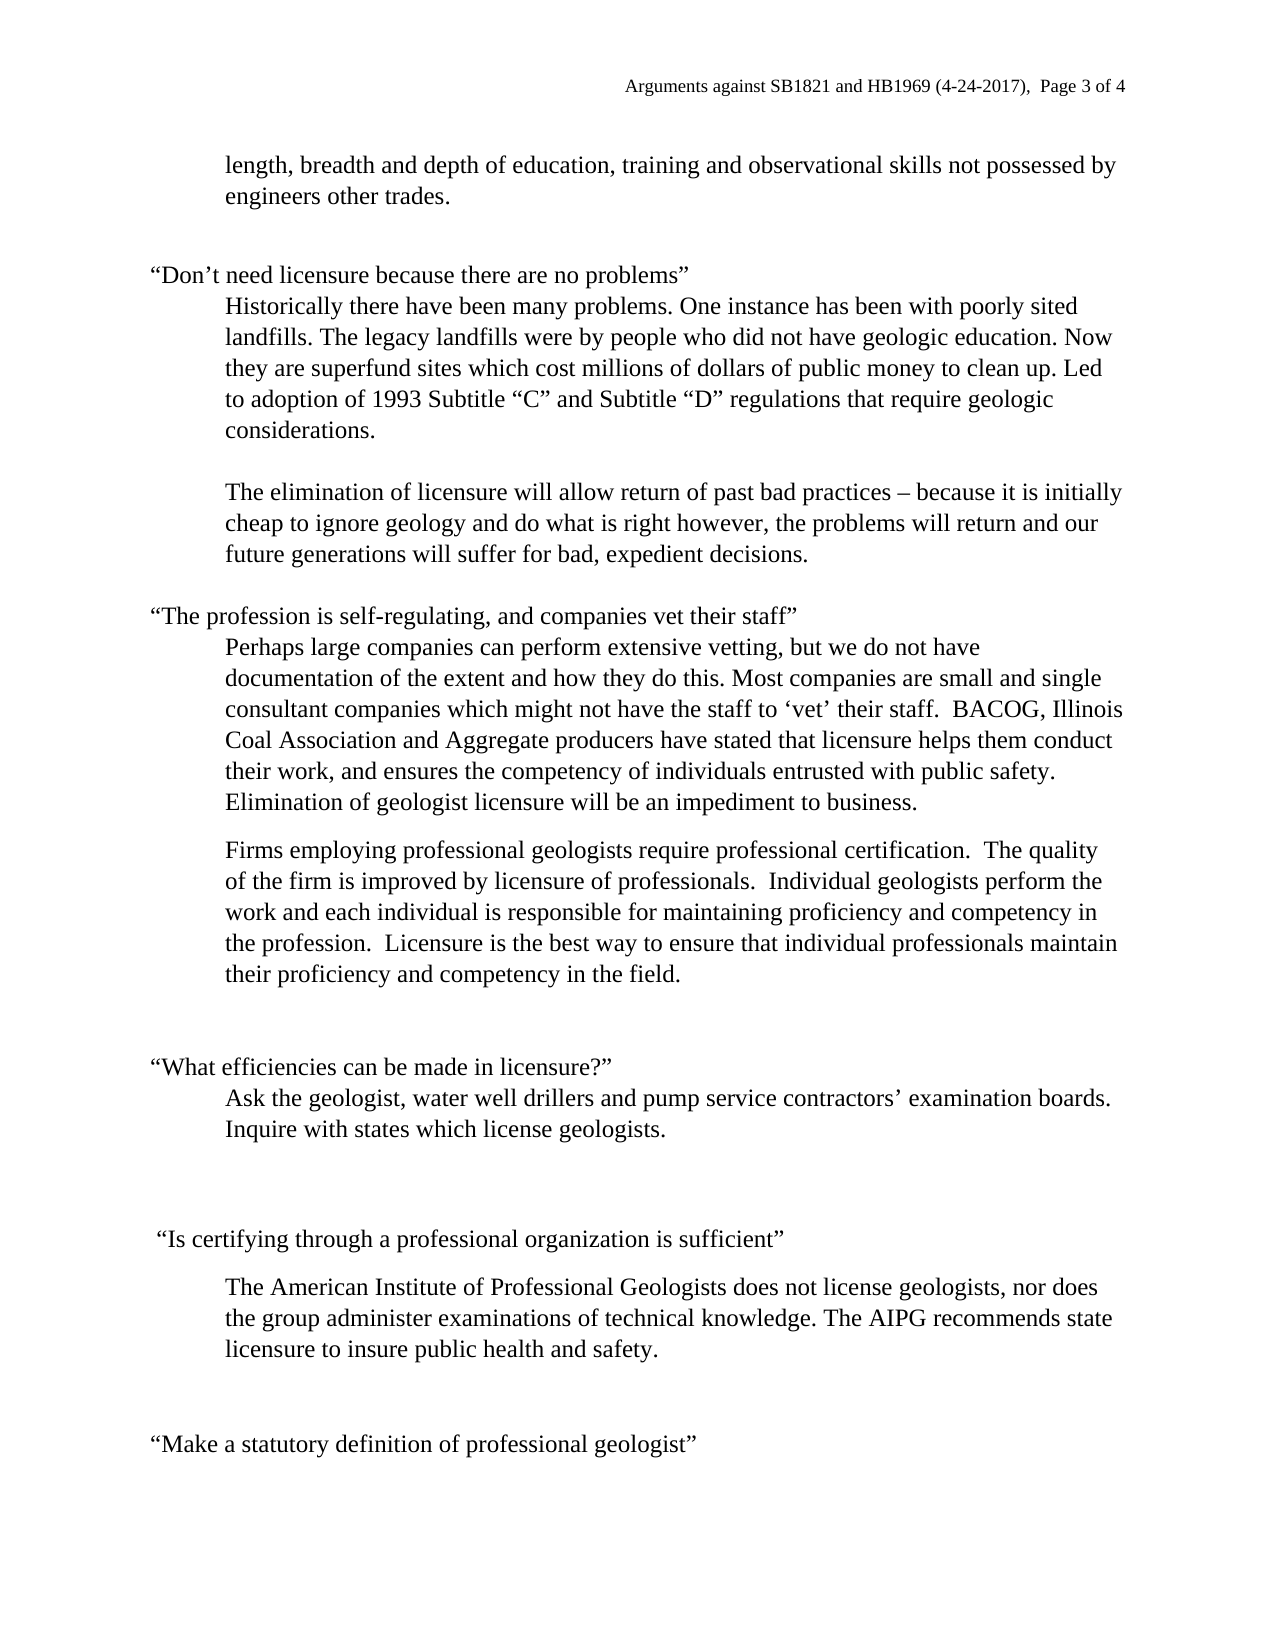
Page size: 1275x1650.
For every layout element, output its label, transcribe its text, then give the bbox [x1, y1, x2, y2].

text “The profession is self-regulating, and companies vet their staff” [150, 601, 1125, 630]
text Firms employing professional geologists require professional certification. The quality of the firm is improved by licensure of professionals. Individual geologists perform the work and each individual is responsible for maintaining proficiency and competency in the profession. Licensure is the best way to ensure that individual professionals maintain their proficiency and competency in the field. [225, 835, 1125, 988]
text “What efficiencies can be made in licensure?” [150, 1052, 1125, 1081]
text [225, 150, 1125, 210]
text “Don’t need licensure because there are no problems” [150, 260, 1125, 288]
text Historically there have been many problems. One instance has been with poorly sited landfills. The legacy landfills were by people who did not have geologic education. Now they are superfund sites which cost millions of dollars of public money to clean up. Led to adoption of 1993 Subtitle “C” and Subtitle “D” regulations that require geologic considerations. [225, 291, 1125, 444]
text Perhaps large companies can perform extensive vetting, but we do not have documentation of the extent and how they do this. Most companies are small and single consultant companies which might not have the staff to ‘vet’ their staff. BACOG, Illinois Coal Association and Aggregate producers have stated that licensure helps them conduct their work, and ensures the competency of individuals entrusted with public safety. Elimination of geologist licensure will be an impediment to business. [225, 632, 1125, 816]
text “Make a statutory definition of professional geologist” [150, 1429, 1125, 1458]
text The elimination of licensure will allow return of past bad practices – because it is initially cheap to ignore geology and do what is right however, the problems will return and our future generations will suffer for bad, expedient decisions. [225, 477, 1125, 568]
text Ask the geologist, water well drillers and pump service contractors’ examination boards. Inquire with states which license geologists. [225, 1083, 1125, 1143]
text The American Institute of Professional Geologists does not license geologists, nor does the group administer examinations of technical knowledge. The AIPG recommends state licensure to insure public health and safety. [225, 1272, 1125, 1363]
text “Is certifying through a professional organization is sufficient” [150, 1224, 1125, 1253]
